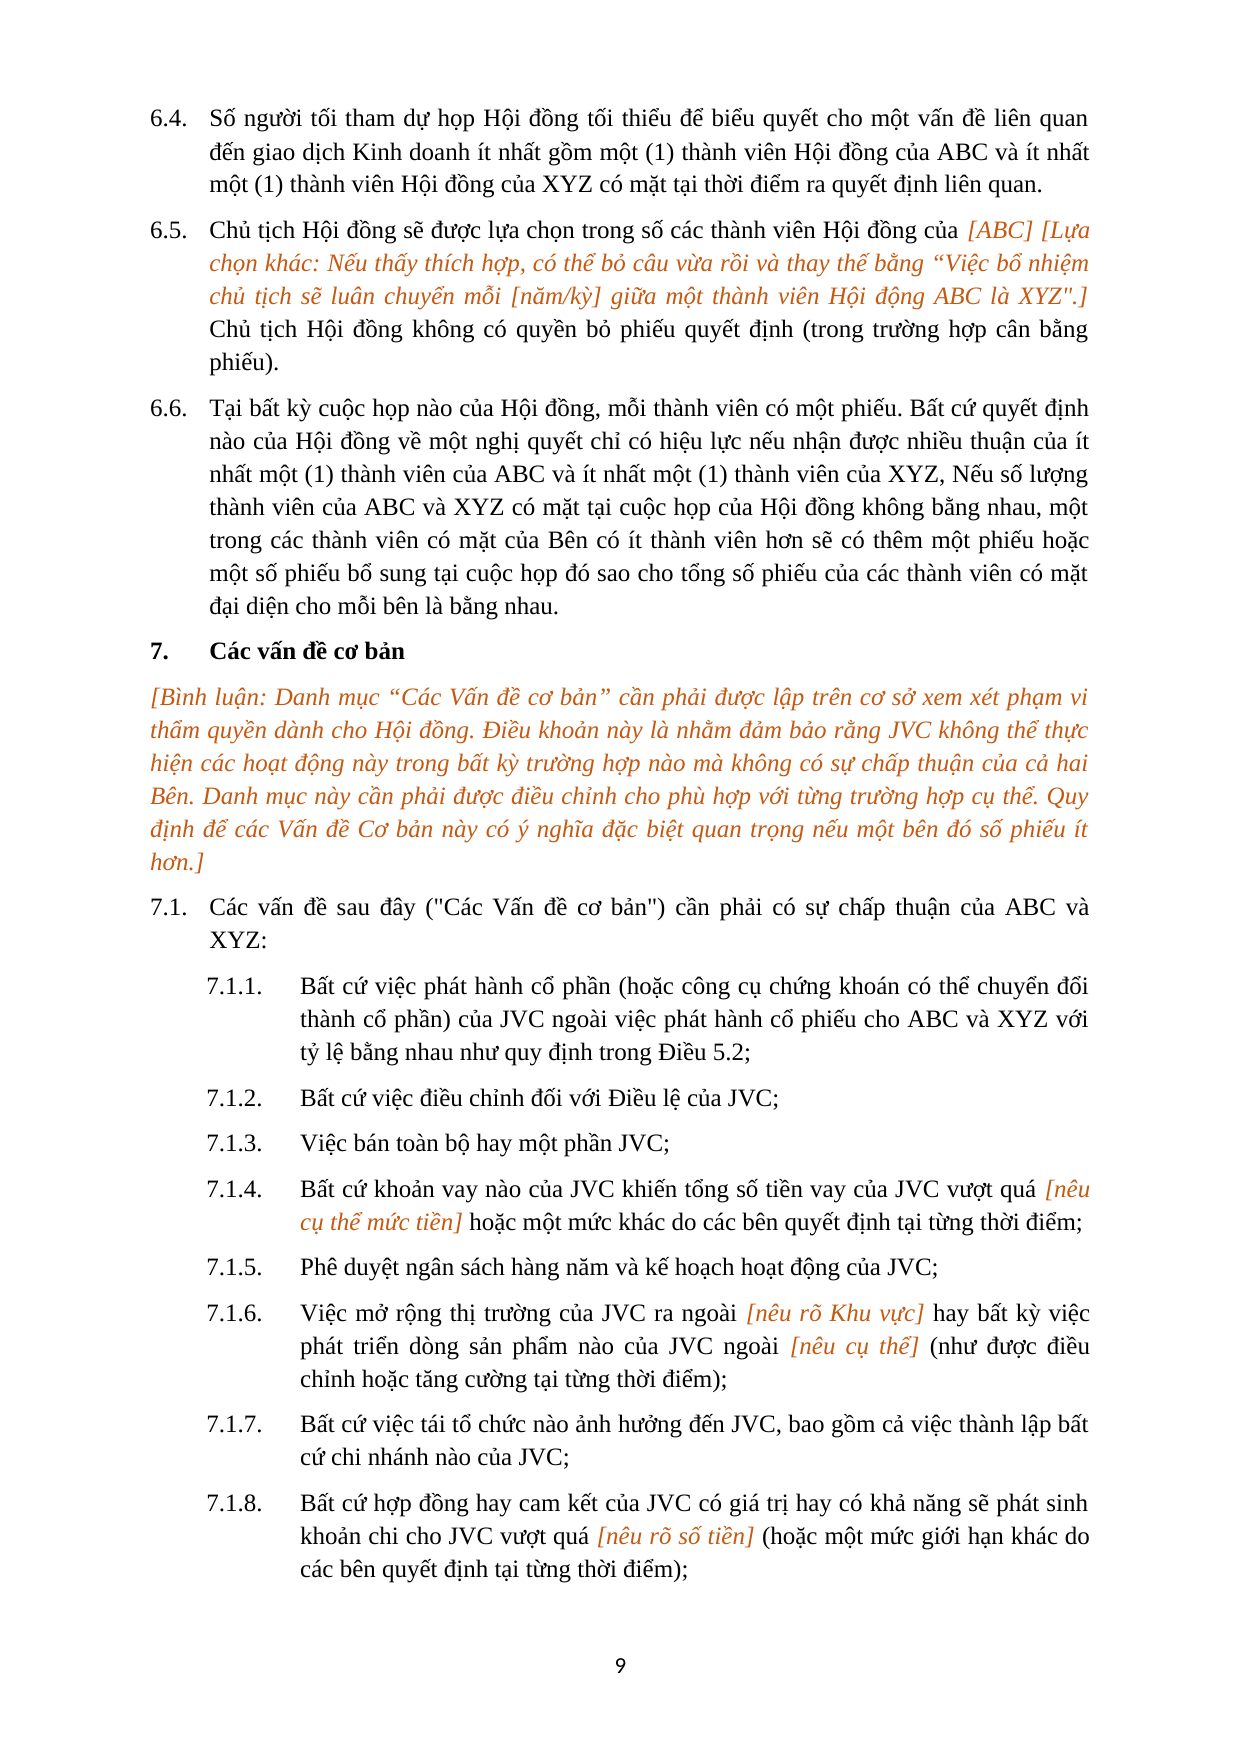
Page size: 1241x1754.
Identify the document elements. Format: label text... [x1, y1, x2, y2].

list Bất cứ việc điều chỉnh đối với Điều lệ của JVC; [206, 1083, 1090, 1111]
list Bất cứ việc tái tổ chức nào ảnh hưởng đến JVC, bao gồm cả việc thành lập bất cứ chi nhánh nào của JVC; [206, 1409, 1090, 1471]
list Các vấn đề cơ bản [150, 636, 1090, 665]
list Bất cứ hợp đồng hay cam kết của JVC có giá trị hay có khả năng sẽ phát sinh khoản chi cho JVC vượt quá [nêu rõ số tiền] (hoặc một mức giới hạn khác do các bên quyết định tại từng thời điểm); [206, 1488, 1090, 1583]
list Tại bất kỳ cuộc họp nào của Hội đồng, mỗi thành viên có một phiếu. Bất cứ quyết định nào của Hội đồng về một nghị quyết chỉ có hiệu lực nếu nhận được nhiều thuận của ít nhất một (1) thành viên của ABC và ít nhất một (1) thành viên của XYZ, Nếu số lượng thành viên của ABC và XYZ có mặt tại cuộc họp của Hội đồng không bằng nhau, một trong các thành viên có mặt của Bên có ít thành viên hơn sẽ có thêm một phiếu hoặc một số phiếu bổ sung tại cuộc họp đó sao cho tổng số phiếu của các thành viên có mặt đại diện cho mỗi bên là bằng nhau. [150, 393, 1090, 619]
list Việc mở rộng thị trường của JVC ra ngoài [nêu rõ Khu vực] hay bất kỳ việc phát triển dòng sản phẩm nào của JVC ngoài [nêu cụ thể] (như được điều chỉnh hoặc tăng cường tại từng thời điểm); [206, 1298, 1090, 1392]
list Phê duyệt ngân sách hàng năm và kế hoạch hoạt động của JVC; [206, 1252, 1090, 1281]
list Việc bán toàn bộ hay một phần JVC; [206, 1128, 1090, 1157]
text [Bình luận: Danh mục “Các Vấn đề cơ bản” cần phải được lập trên cơ sở xem xét phạm vi thẩm quyền dành cho Hội đồng. Điều khoản này là nhằm đảm bảo rằng JVC không thể thực hiện các hoạt động này trong bất kỳ trường hợp nào mà không có sự chấp thuận của cả hai Bên. Danh mục này cần phải được điều chỉnh cho phù hợp với từng trường hợp cụ thể. Quy định để các Vấn đề Cơ bản này có ý nghĩa đặc biệt quan trọng nếu một bên đó số phiếu ít hơn.] [150, 682, 1090, 876]
list Bất cứ việc phát hành cổ phần (hoặc công cụ chứng khoán có thể chuyển đổi thành cổ phần) của JVC ngoài việc phát hành cổ phiếu cho ABC và XYZ với tỷ lệ bằng nhau như quy định trong Điều 5.2; [206, 971, 1090, 1066]
list Các vấn đề sau đây ("Các Vấn đề cơ bản") cần phải có sự chấp thuận của ABC và XYZ: [150, 892, 1090, 954]
list Bất cứ khoản vay nào của JVC khiến tổng số tiền vay của JVC vượt quá [nêu cụ thể mức tiền] hoặc một mức khác do các bên quyết định tại từng thời điểm; [206, 1174, 1090, 1235]
list Số người tối tham dự họp Hội đồng tối thiểu để biểu quyết cho một vấn đề liên quan đến giao dịch Kinh doanh ít nhất gồm một (1) thành viên Hội đồng của ABC và ít nhất một (1) thành viên Hội đồng của XYZ có mặt tại thời điểm ra quyết định liên quan. [150, 103, 1090, 198]
list Chủ tịch Hội đồng sẽ được lựa chọn trong số các thành viên Hội đồng của [ABC] [Lựa chọn khác: Nếu thấy thích hợp, có thể bỏ câu vừa rồi và thay thế bằng “Việc bổ nhiệm chủ tịch sẽ luân chuyển mỗi [năm/kỳ] giữa một thành viên Hội động ABC là XYZ".] Chủ tịch Hội đồng không có quyền bỏ phiếu quyết định (trong trường hợp cân bằng phiếu). [150, 215, 1090, 376]
